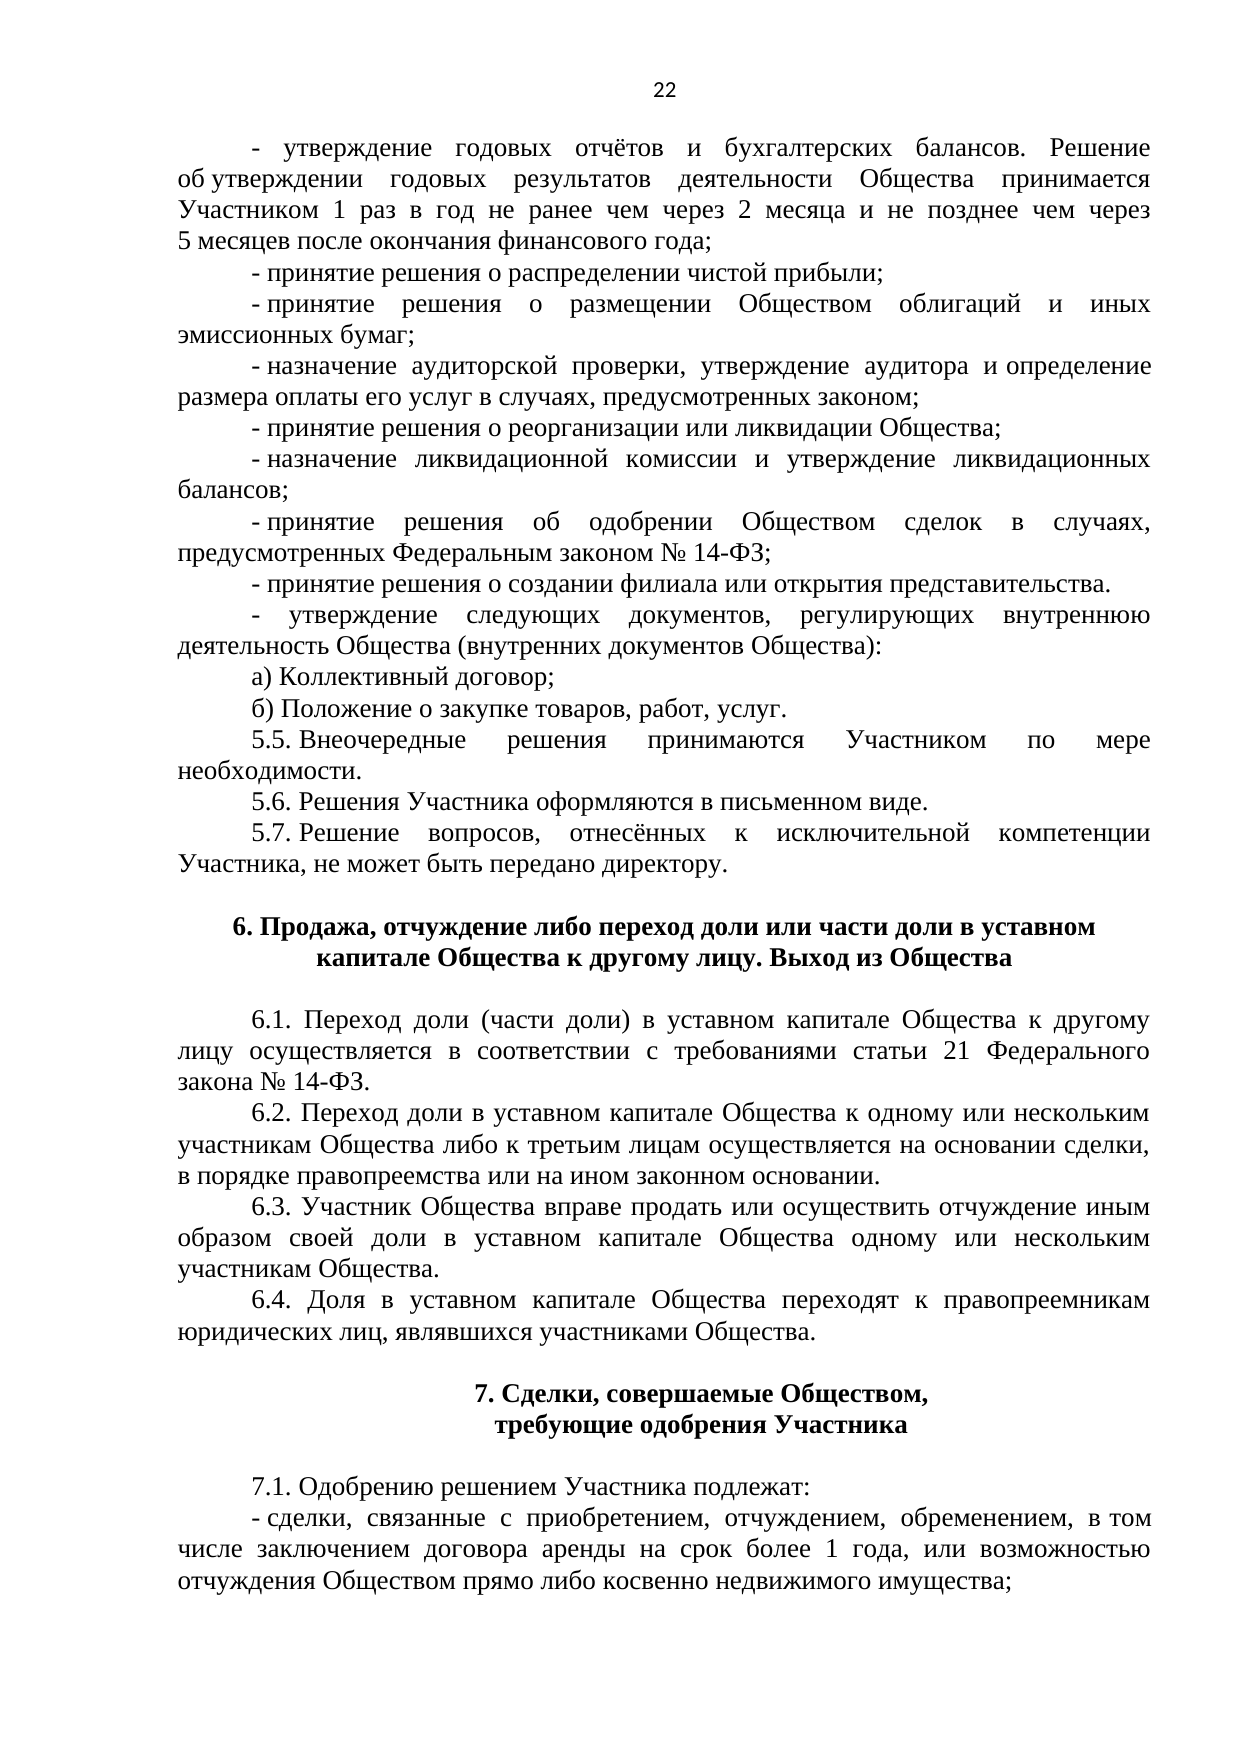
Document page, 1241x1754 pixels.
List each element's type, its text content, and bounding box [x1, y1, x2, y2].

text - утверждение следующих документов, регулирующих внутреннюю деятельность Общества (внутренних документов Общества): [177, 598, 1152, 661]
text - принятие решения о распределении чистой прибыли; [177, 256, 1152, 287]
text 7.1. Одобрению решением Участника подлежат: [177, 1470, 1152, 1501]
text б) Положение о закупке товаров, работ, услуг. [177, 692, 1152, 723]
text 7. Сделки, совершаемые Обществом, [177, 1377, 1152, 1408]
text - утверждение годовых отчётов и бухгалтерских балансов. Решение об утверждении годовых результатов деятельности Общества принимается Участником 1 раз в год не ранее чем через 2 месяца и не позднее чем через 5 месяцев после окончания финансового года; [177, 131, 1152, 256]
text 6.4. Доля в уставном капитале Общества переходят к правопреемникам юридических лиц, являвшихся участниками Общества. [177, 1283, 1152, 1346]
text - принятие решения о размещении Обществом облигаций и иных эмиссионных бумаг; [177, 287, 1152, 349]
text 5.5. Внеочередные решения принимаются Участником по мере необходимости. [177, 723, 1152, 785]
text 6.3. Участник Общества вправе продать или осуществить отчуждение иным образом своей доли в уставном капитале Общества одному или нескольким участникам Общества. [177, 1190, 1152, 1283]
text - назначение аудиторской проверки, утверждение аудитора и определение размера оплаты его услуг в случаях, предусмотренных законом; [177, 349, 1152, 411]
text 5.6. Решения Участника оформляются в письменном виде. [177, 785, 1152, 816]
text - назначение ликвидационной комиссии и утверждение ликвидационных балансов; [177, 442, 1152, 505]
text - принятие решения о реорганизации или ликвидации Общества; [177, 411, 1152, 442]
text 6.2. Переход доли в уставном капитале Общества к одному или нескольким участникам Общества либо к третьим лицам осуществляется на основании сделки, в порядке правопреемства или на ином законном основании. [177, 1097, 1152, 1190]
text - сделки, связанные с приобретением, отчуждением, обременением, в том числе заключением договора аренды на срок более 1 года, или возможностью отчуждения Обществом прямо либо косвенно недвижимого имущества; [177, 1501, 1152, 1595]
text а) Коллективный договор; [177, 661, 1152, 692]
text 6.1. Переход доли (части доли) в уставном капитале Общества к другому лицу осуществляется в соответствии с требованиями статьи 21 Федерального закона № 14-ФЗ. [177, 1003, 1152, 1097]
text - принятие решения об одобрении Обществом сделок в случаях, предусмотренных Федеральным законом № 14-ФЗ; [177, 505, 1152, 567]
text 6. Продажа, отчуждение либо переход доли или части доли в уставном [177, 910, 1152, 941]
text 5.7. Решение вопросов, отнесённых к исключительной компетенции Участника, не может быть передано директору. [177, 816, 1152, 878]
text - принятие решения о создании филиала или открытия представительства. [177, 567, 1152, 598]
text капитале Общества к другому лицу. Выход из Общества [177, 941, 1152, 972]
text требующие одобрения Участника [177, 1408, 1152, 1439]
